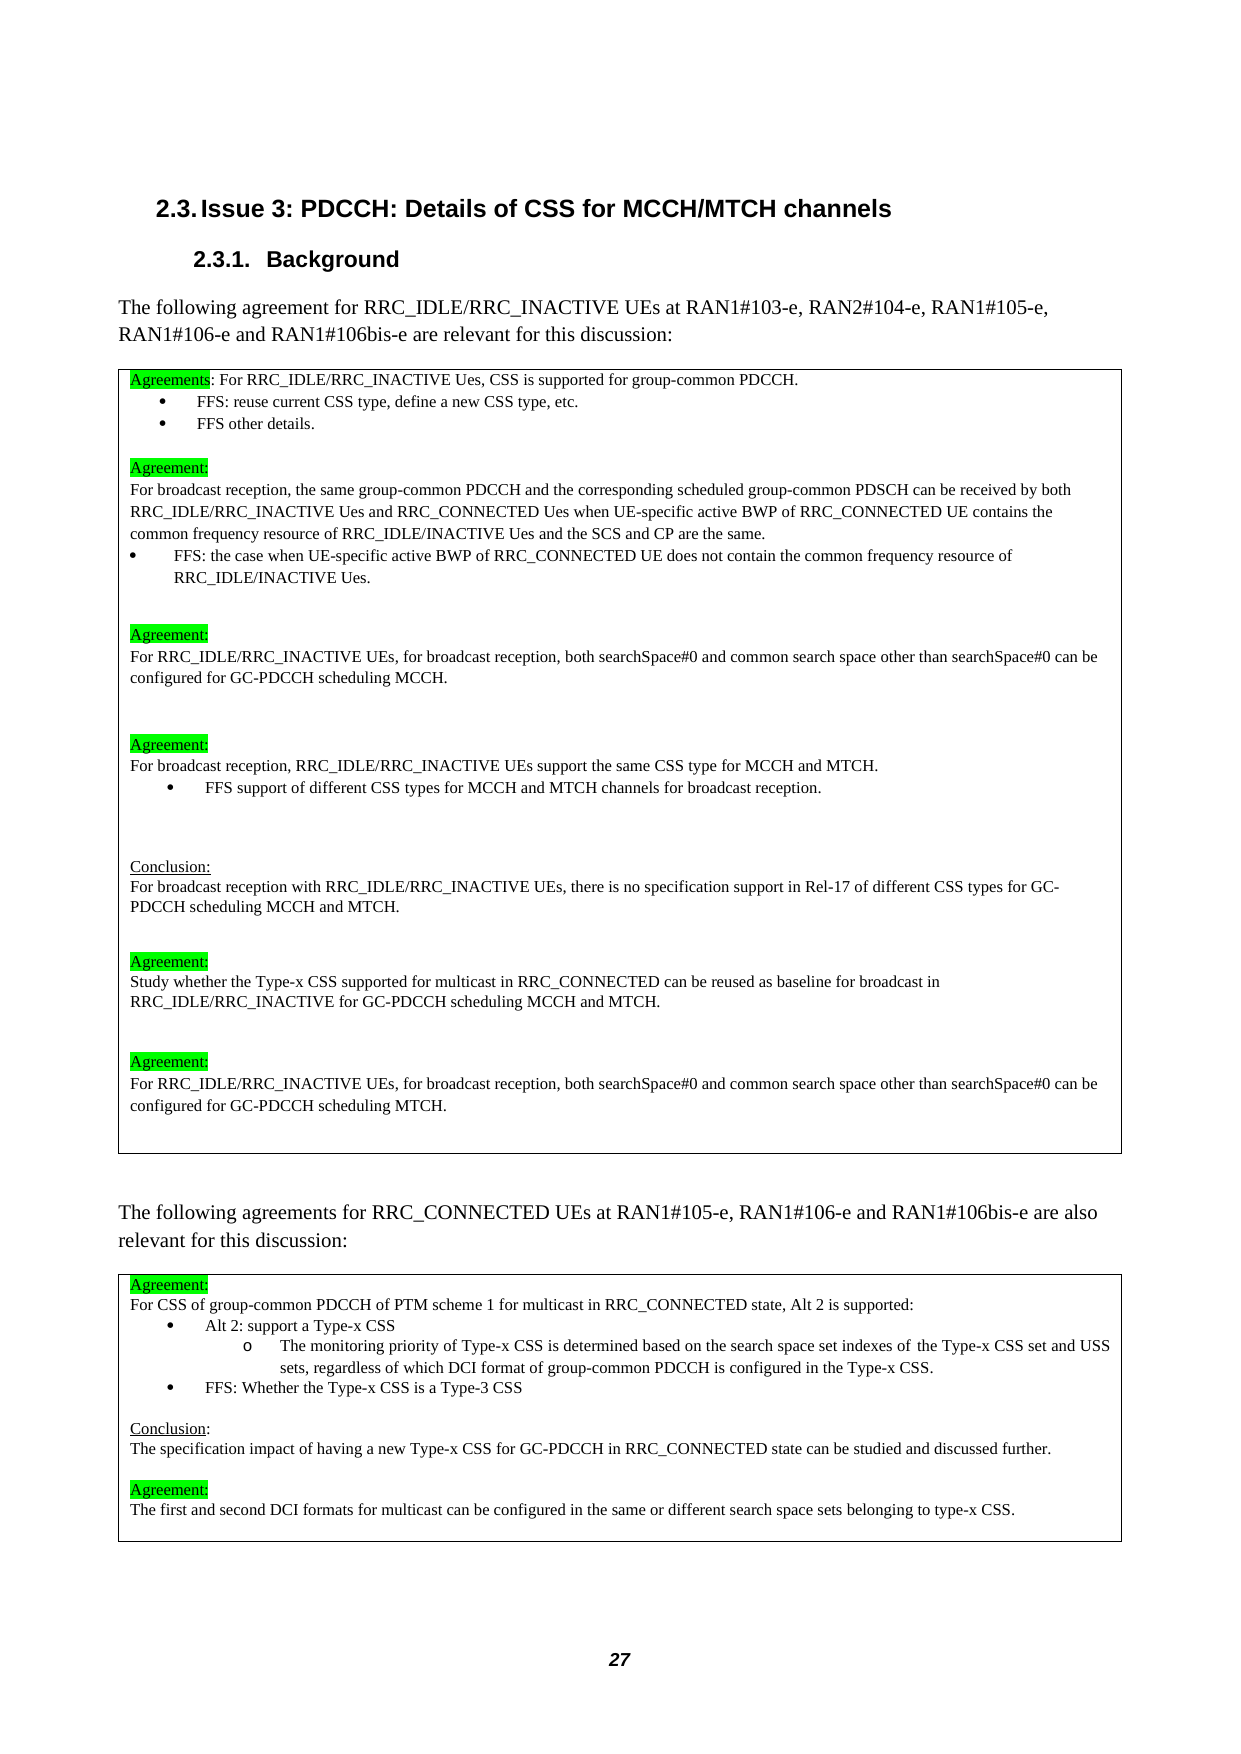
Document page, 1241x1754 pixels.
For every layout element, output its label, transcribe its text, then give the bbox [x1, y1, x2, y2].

text The following agreement for RRC_IDLE/RRC_INACTIVE UEs at RAN1#103-e, RAN2#104-e, RAN1#105-e, RAN1#106-e and RAN1#106bis-e are relevant for this discussion: [118, 295, 1122, 346]
subtitle Background [193, 246, 1122, 272]
table_header Agreements: For RRC_IDLE/RRC_INACTIVE Ues, CSS is supported for group-common PDCCH. FFS: reuse current CSS type, define a new CSS type, etc. FFS other details. Agreement: For broadcast reception, the same group-common PDCCH and the corresponding scheduled group-common PDSCH can be received by both RRC_IDLE/RRC_INACTIVE Ues and RRC_CONNECTED Ues when UE-specific active BWP of RRC_CONNECTED UE contains the common frequency resource of RRC_IDLE/INACTIVE Ues and the SCS and CP are the same. FFS: the case when UE-specific active BWP of RRC_CONNECTED UE does not contain the common frequency resource of RRC_IDLE/INACTIVE Ues. Agreement: For RRC_IDLE/RRC_INACTIVE UEs, for broadcast reception, both searchSpace#0 and common search space other than searchSpace#0 can be configured for GC-PDCCH scheduling MCCH. Agreement: For broadcast reception, RRC_IDLE/RRC_INACTIVE UEs support the same CSS type for MCCH and MTCH. FFS support of different CSS types for MCCH and MTCH channels for broadcast reception. Conclusion: For broadcast reception with RRC_IDLE/RRC_INACTIVE UEs, there is no specification support in Rel-17 of different CSS types for GC-PDCCH scheduling MCCH and MTCH. Agreement: Study whether the Type-x CSS supported for multicast in RRC_CONNECTED can be reused as baseline for broadcast in RRC_IDLE/RRC_INACTIVE for GC-PDCCH scheduling MCCH and MTCH. Agreement: For RRC_IDLE/RRC_INACTIVE UEs, for broadcast reception, both searchSpace#0 and common search space other than searchSpace#0 can be configured for GC-PDCCH scheduling MTCH. [119, 370, 1121, 1152]
text The following agreements for RRC_CONNECTED UEs at RAN1#105-e, RAN1#106-e and RAN1#106bis-e are also relevant for this discussion: [118, 1200, 1122, 1252]
subtitle Issue 3: PDCCH: Details of CSS for MCCH/MTCH channels [156, 194, 1122, 223]
table_header Agreement: For CSS of group-common PDCCH of PTM scheme 1 for multicast in RRC_CONNECTED state, Alt 2 is supported: Alt 2: support a Type-x CSS The monitoring priority of Type-x CSS is determined based on the search space set indexes of the Type-x CSS set and USS sets, regardless of which DCI format of group-common PDCCH is configured in the Type-x CSS. FFS: Whether the Type-x CSS is a Type-3 CSS Conclusion: The specification impact of having a new Type-x CSS for GC-PDCCH in RRC_CONNECTED state can be studied and discussed further. Agreement: The first and second DCI formats for multicast can be configured in the same or different search space sets belonging to type-x CSS. [119, 1275, 1121, 1541]
